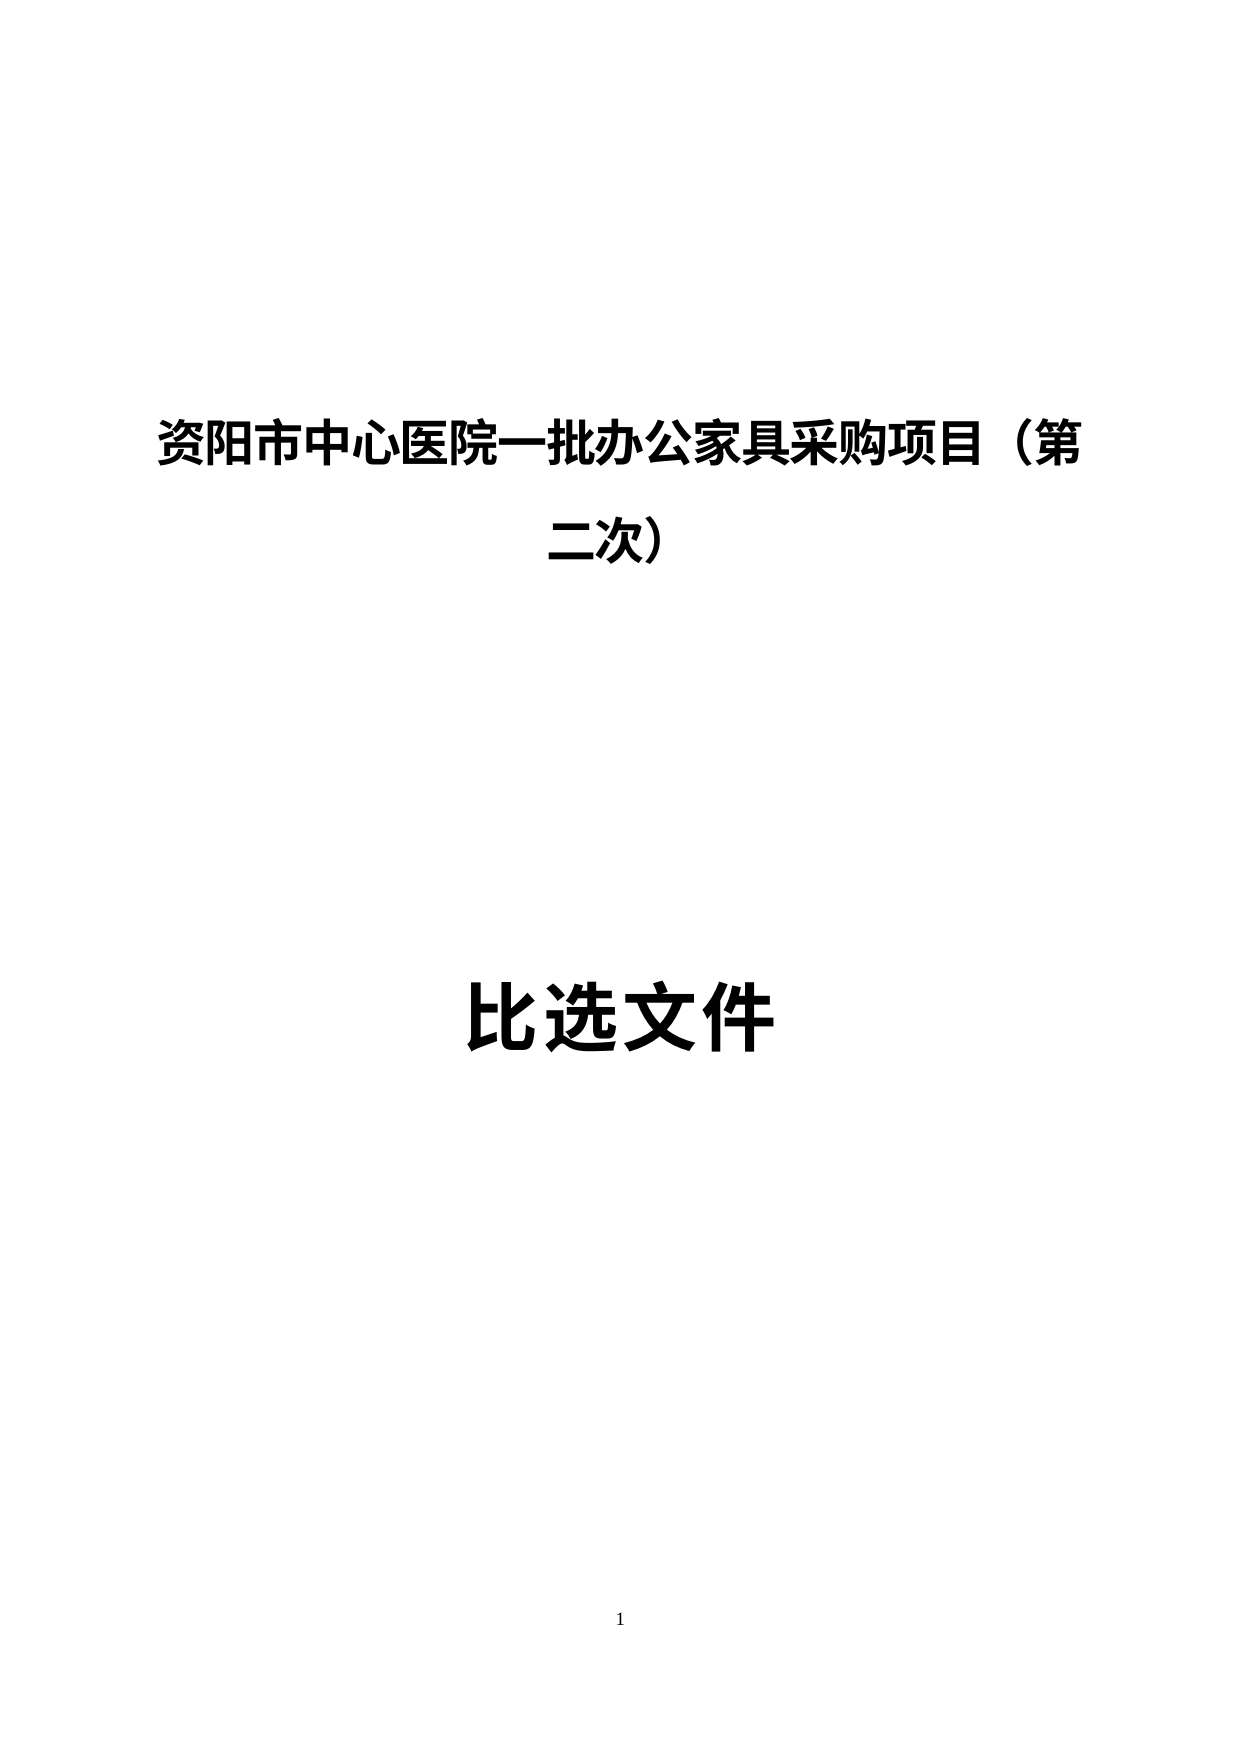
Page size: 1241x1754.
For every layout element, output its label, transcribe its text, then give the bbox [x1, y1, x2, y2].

text 比选文件 [153, 948, 1087, 1078]
text 资阳市中心医院一批办公家具采购项目（第二次） [153, 391, 1087, 586]
